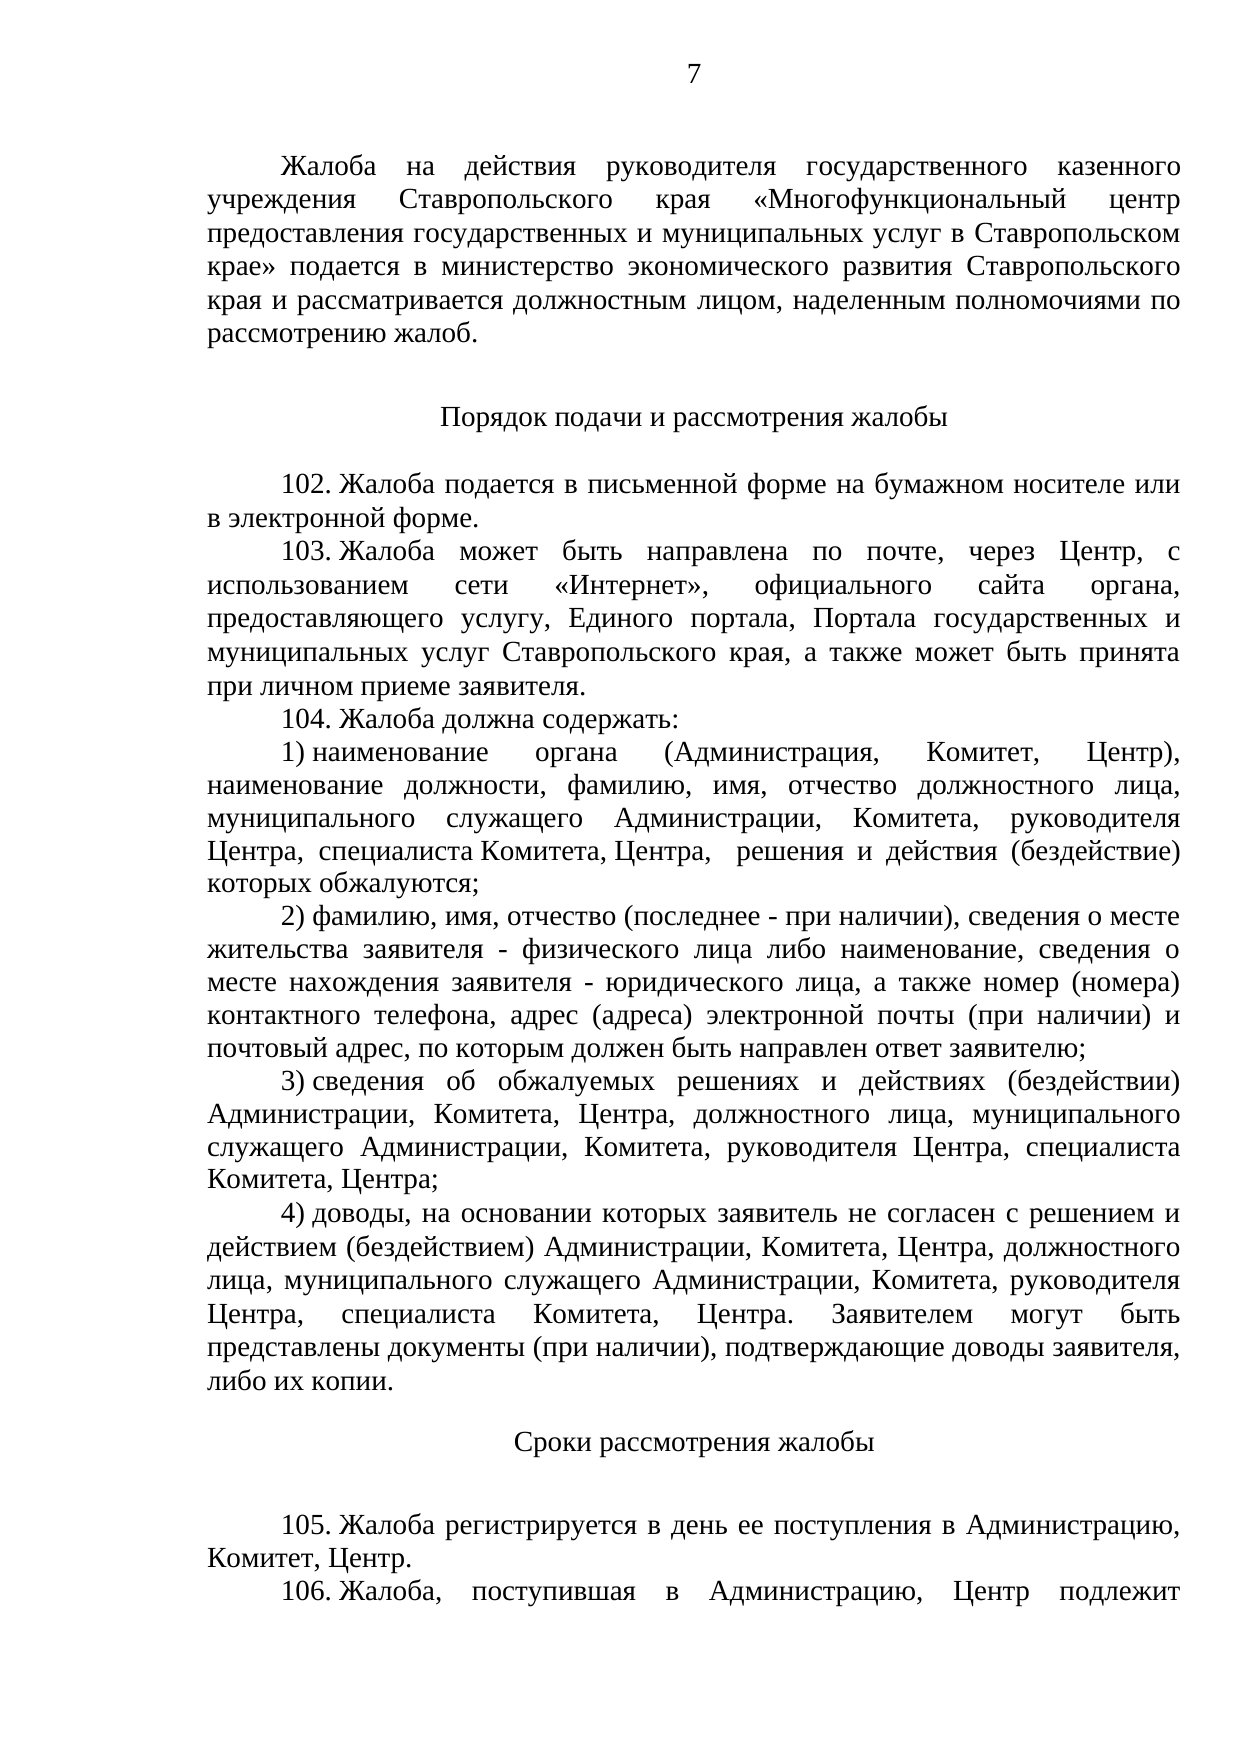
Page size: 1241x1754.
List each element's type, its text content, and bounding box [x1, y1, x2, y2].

text 2) фамилию, имя, отчество (последнее - при наличии), сведения о месте жительства заявителя - физического лица либо наименование, сведения о месте нахождения заявителя - юридического лица, а также номер (номера) контактного телефона, адрес (адреса) электронной почты (при наличии) и почтовый адрес, по которым должен быть направлен ответ заявителю; [207, 899, 1181, 1064]
text 4) доводы, на основании которых заявитель не согласен с решением и действием (бездействием) Администрации, Комитета, Центра, должностного лица, муниципального служащего Администрации, Комитета, руководителя Центра, специалиста Комитета, Центра. Заявителем могут быть представлены документы (при наличии), подтверждающие доводы заявителя, либо их копии. [207, 1195, 1181, 1396]
text 102. Жалоба подается в письменной форме на бумажном носителе или в электронной форме. [207, 466, 1181, 533]
text 3) сведения об обжалуемых решениях и действиях (бездействии) Администрации, Комитета, Центра, должностного лица, муниципального служащего Администрации, Комитета, руководителя Центра, специалиста Комитета, Центра; [207, 1064, 1181, 1195]
text 104. Жалоба должна содержать: [207, 701, 1181, 735]
text Сроки рассмотрения жалобы [207, 1424, 1181, 1458]
text 105. Жалоба регистрируется в день ее поступления в Администрацию, Комитет, Центр. [207, 1508, 1181, 1574]
text Жалоба на действия руководителя государственного казенного учреждения Ставропольского края «Многофункциональный центр предоставления государственных и муниципальных услуг в Ставропольском крае» подается в министерство экономического развития Ставропольского края и рассматривается должностным лицом, наделенным полномочиями по рассмотрению жалоб. [207, 148, 1181, 349]
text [207, 1574, 1181, 1607]
text 1) наименование органа (Администрация, Комитет, Центр), наименование должности, фамилию, имя, отчество должностного лица, муниципального служащего Администрации, Комитета, руководителя Центра, специалиста Комитета, Центра, решения и действия (бездействие) которых обжалуются; [207, 735, 1181, 899]
text 103. Жалоба может быть направлена по почте, через Центр, с использованием сети «Интернет», официального сайта органа, предоставляющего услугу, Единого портала, Портала государственных и муниципальных услуг Ставропольского края, а также может быть принята при личном приеме заявителя. [207, 533, 1181, 701]
text Порядок подачи и рассмотрения жалобы [207, 399, 1181, 433]
